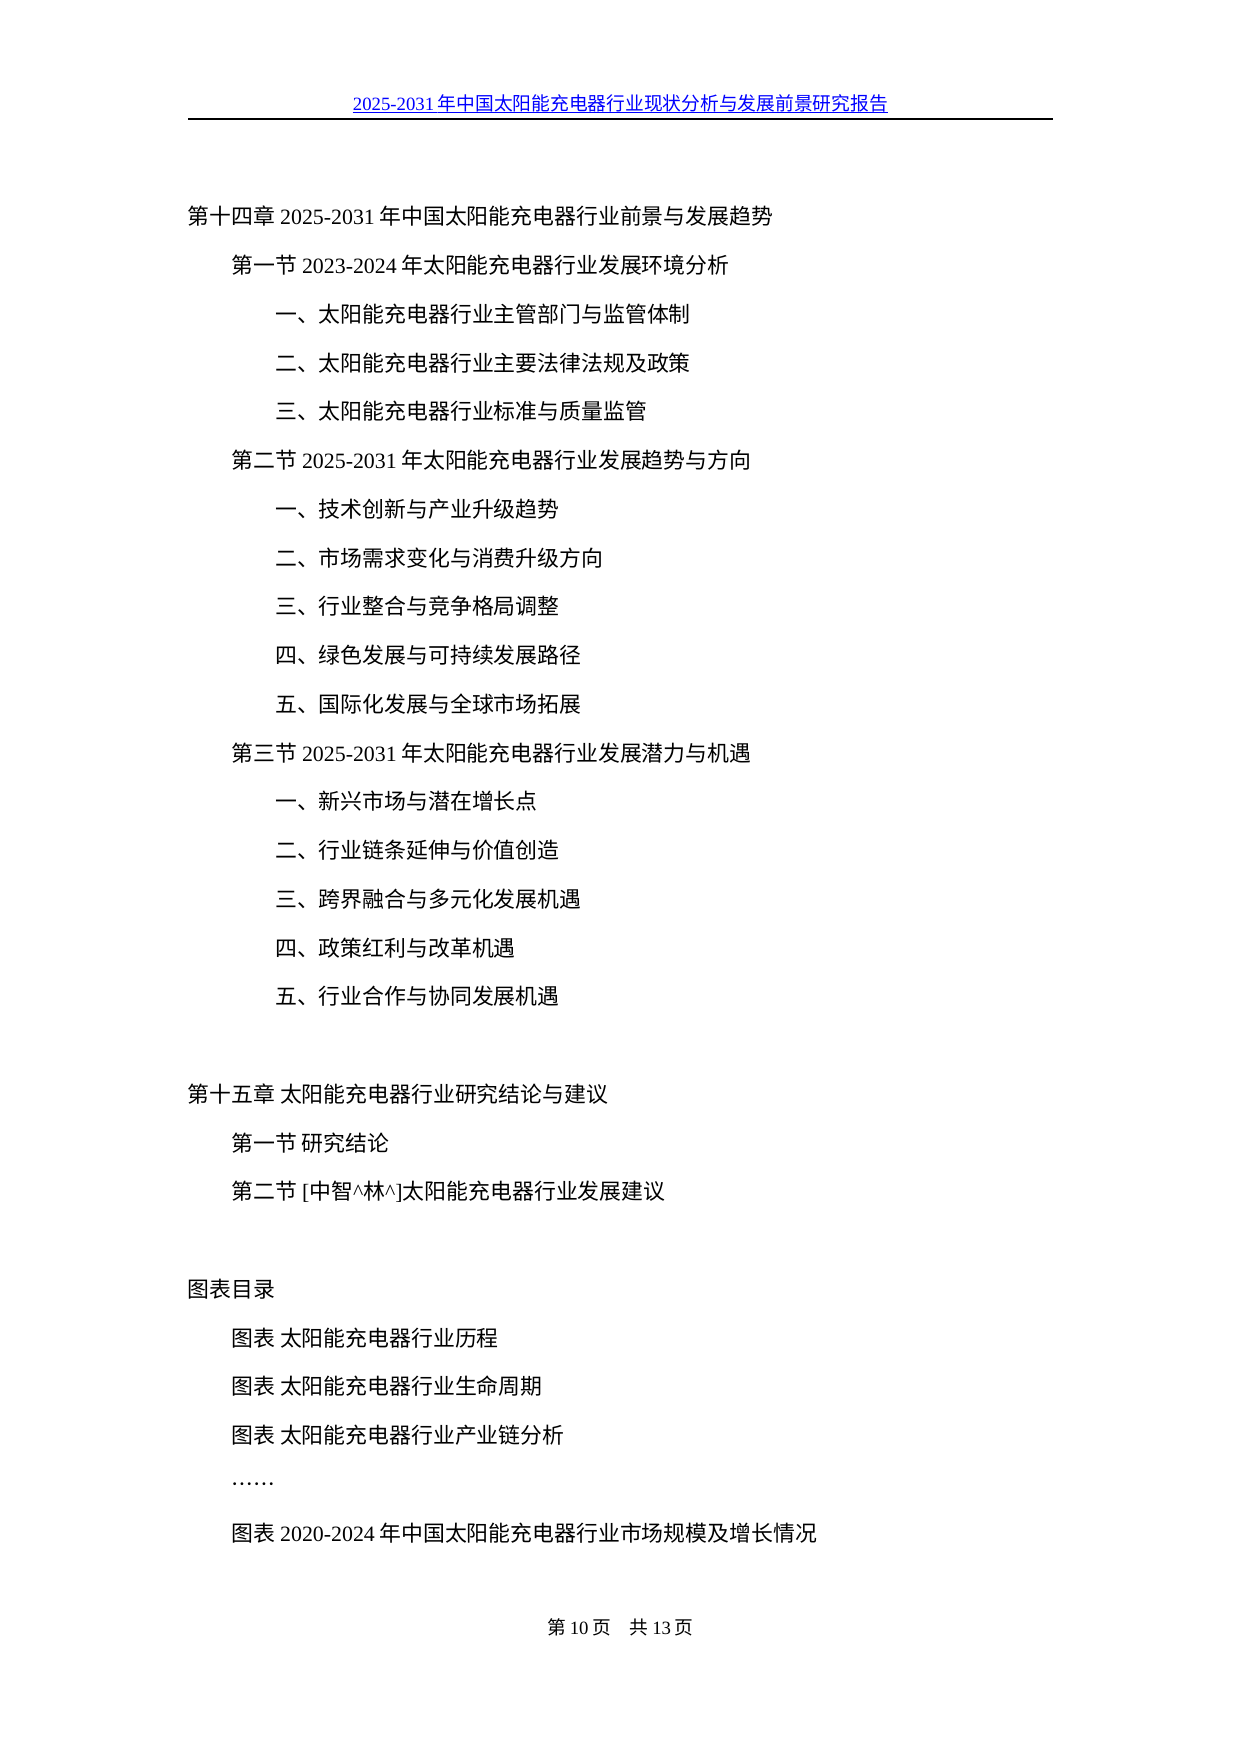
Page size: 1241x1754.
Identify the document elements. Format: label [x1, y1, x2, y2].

text [187, 150, 1053, 1548]
